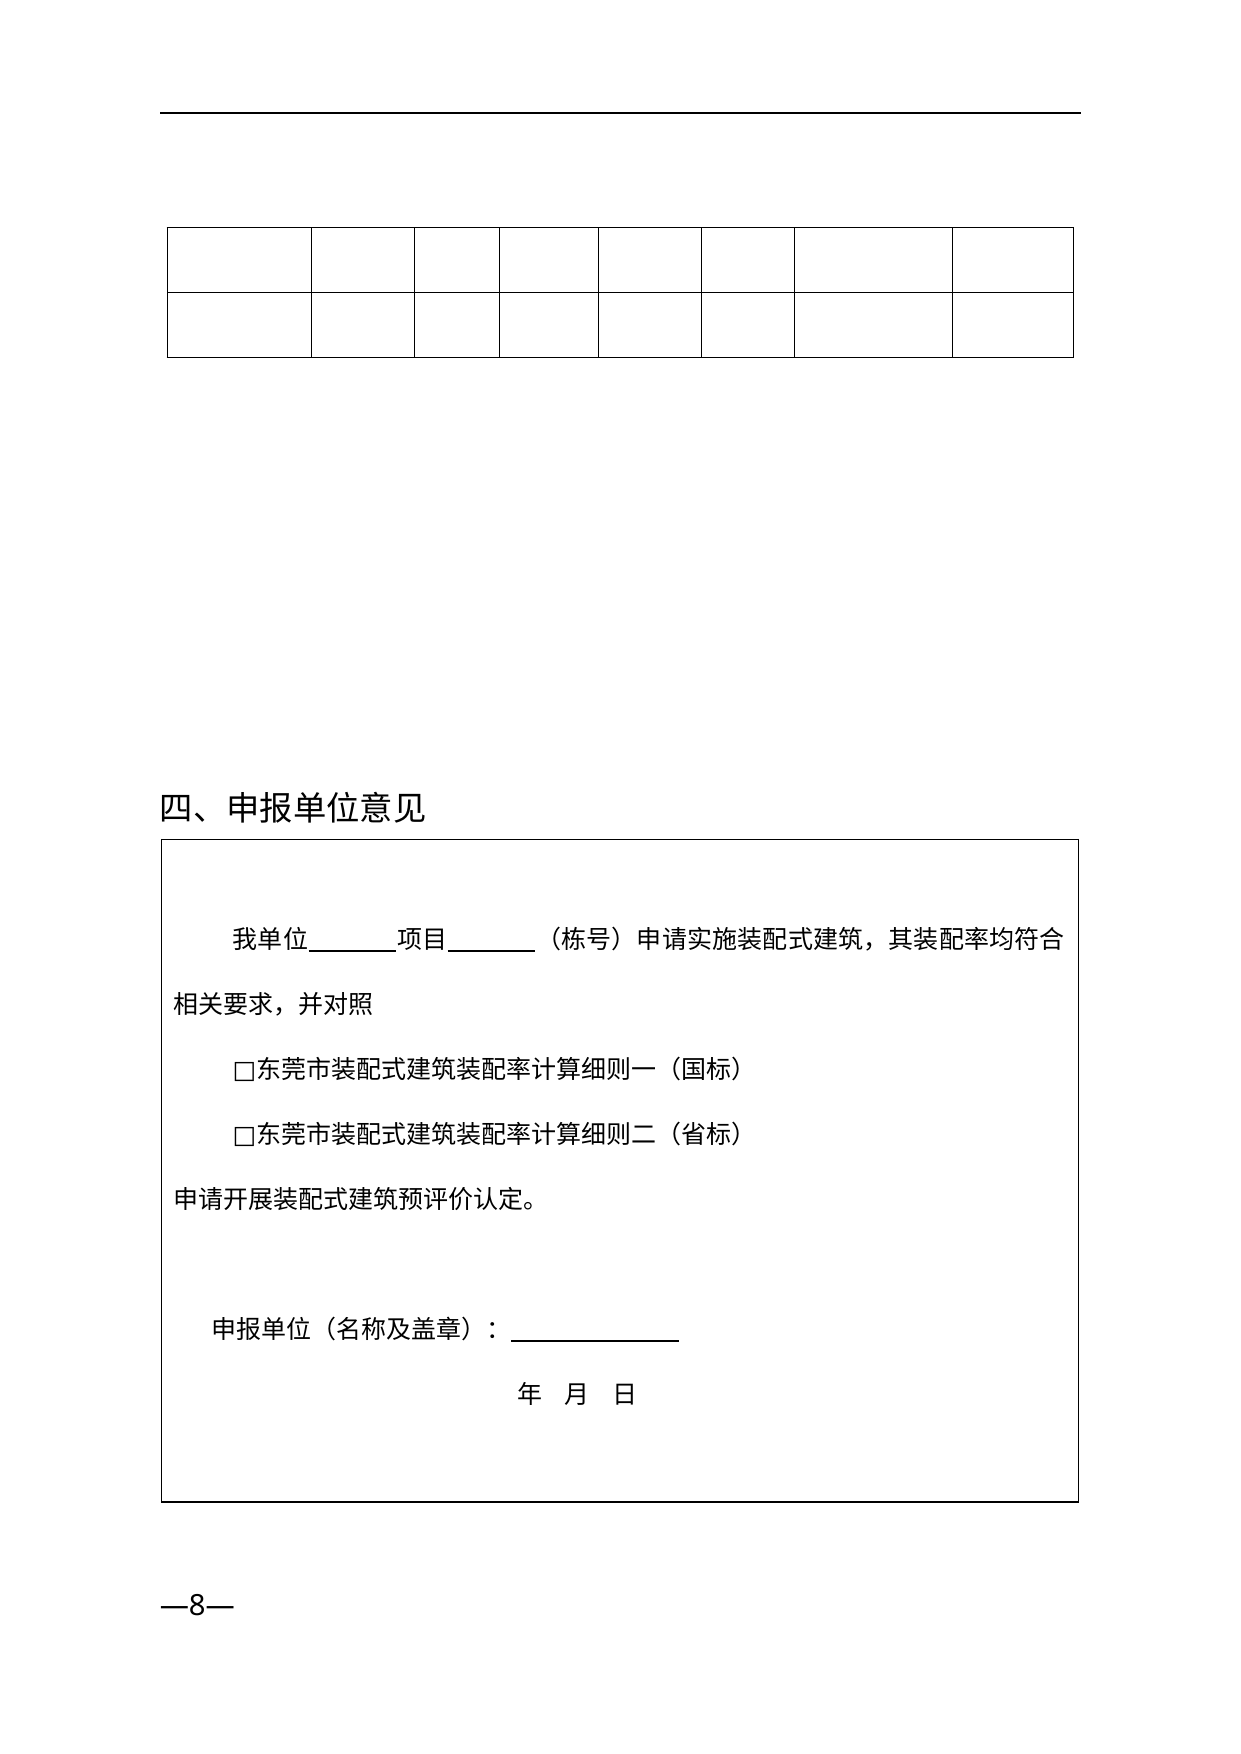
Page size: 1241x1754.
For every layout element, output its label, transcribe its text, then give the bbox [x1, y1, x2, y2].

table_cell [312, 228, 414, 292]
table_cell [500, 228, 598, 292]
table_cell [168, 293, 311, 357]
table_header 我单位 项目 （栋号）申请实施装配式建筑，其装配率均符合相关要求，并对照 □东莞市装配式建筑装配率计算细则一（国标） □东莞市装配式建筑装配率计算细则二（省标） 申请开展装配式建筑预评价认定。 申报单位（名称及盖章）： 年 月 日 [162, 840, 1078, 1501]
table_cell [168, 228, 311, 292]
table_cell [702, 228, 794, 292]
table_cell [599, 293, 701, 357]
table_cell [599, 228, 701, 292]
table_cell [795, 228, 952, 292]
table_cell [500, 293, 598, 357]
table_cell [795, 293, 952, 357]
table_cell [415, 293, 499, 357]
table_cell [415, 228, 499, 292]
table_cell [953, 293, 1073, 357]
table_cell [953, 228, 1073, 292]
table_cell [312, 293, 414, 357]
table_cell [702, 293, 794, 357]
text 四、申报单位意见 [159, 774, 1081, 839]
